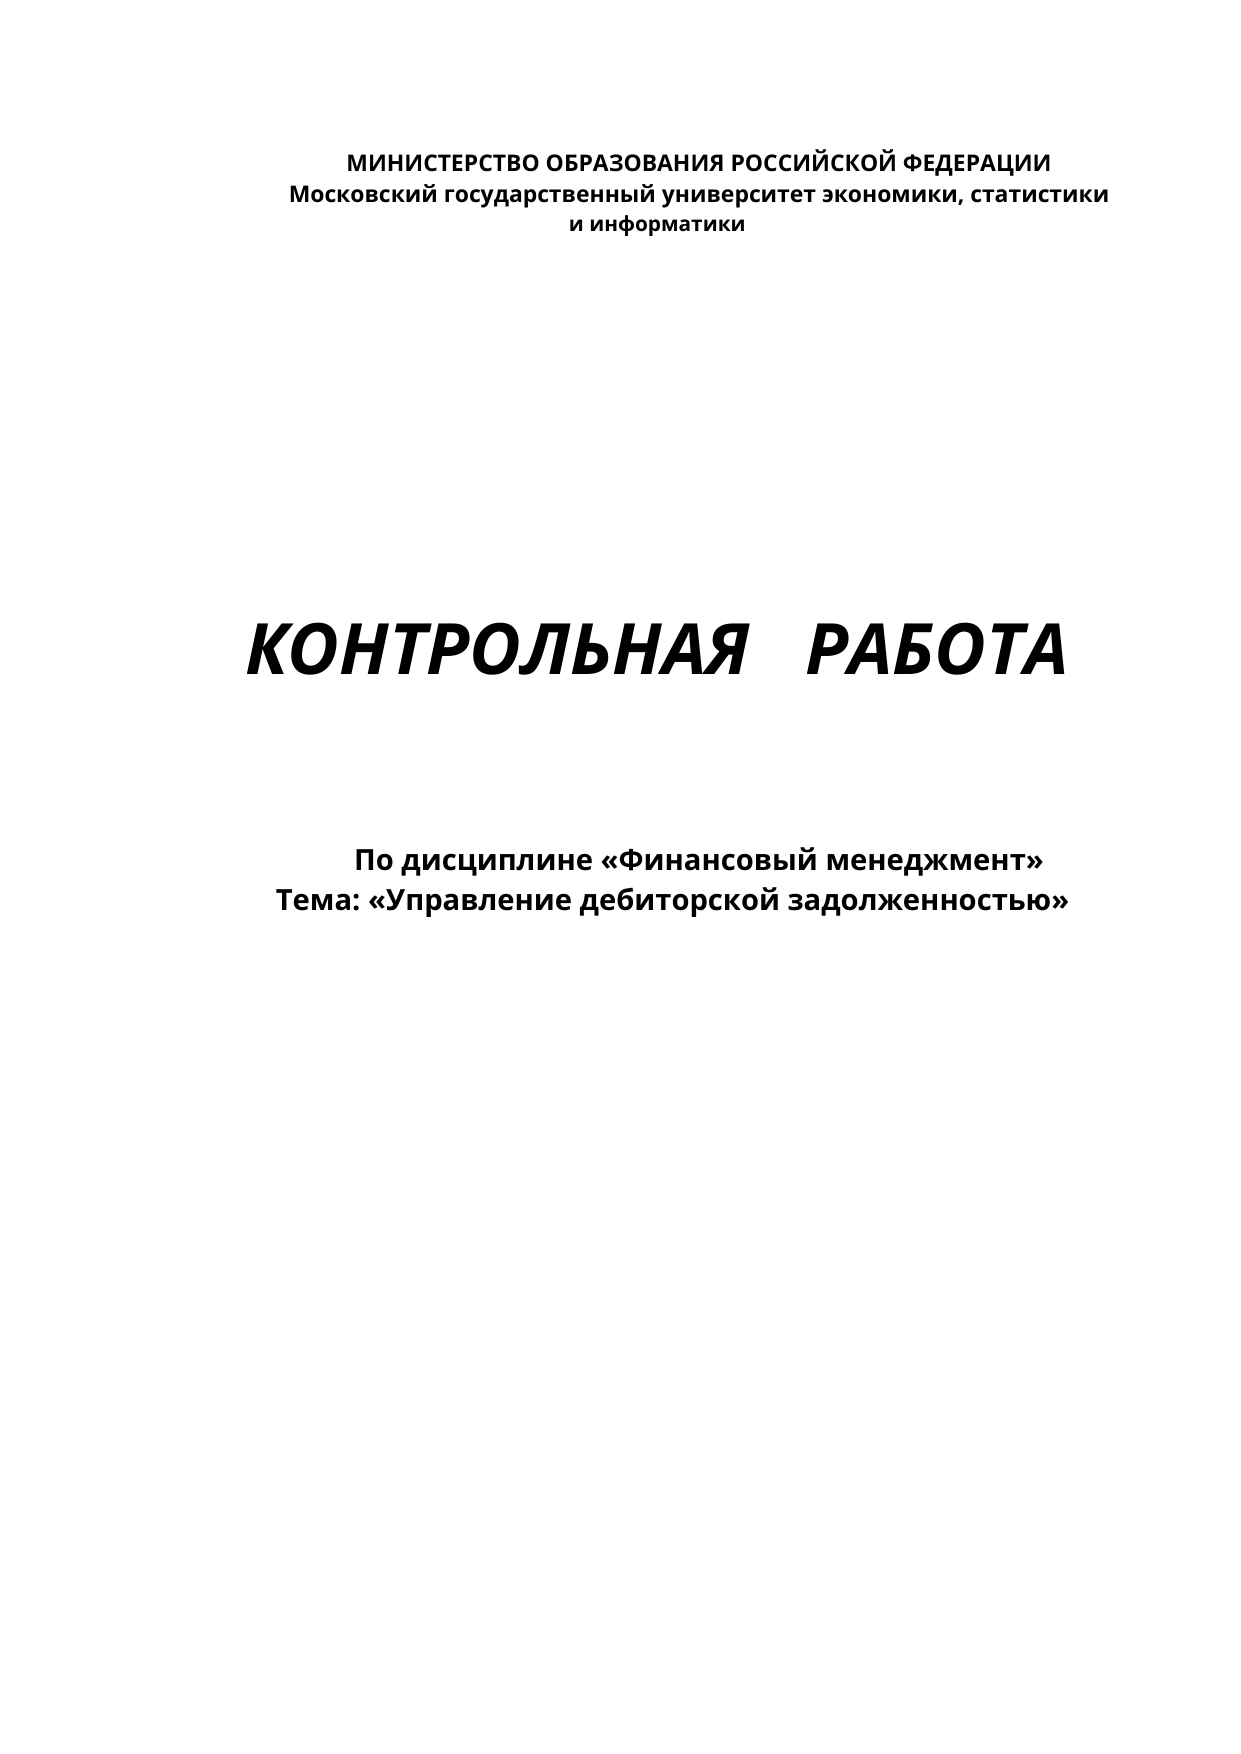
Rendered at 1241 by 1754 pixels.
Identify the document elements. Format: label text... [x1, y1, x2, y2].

subtitle Контрольная работа [177, 599, 1137, 695]
text и информатики [177, 209, 1137, 238]
subtitle По дисциплине «Финансовый менеджмент» [187, 839, 1137, 879]
title МИНИСТЕРСТВО ОБРАЗОВАНИЯ РОССИЙСКОЙ ФЕДЕРАЦИИ [187, 147, 1137, 178]
title Московский государственный университет экономики, статистики [187, 178, 1137, 209]
subtitle Тема: «Управление дебиторской задолженностью» [177, 879, 1137, 919]
